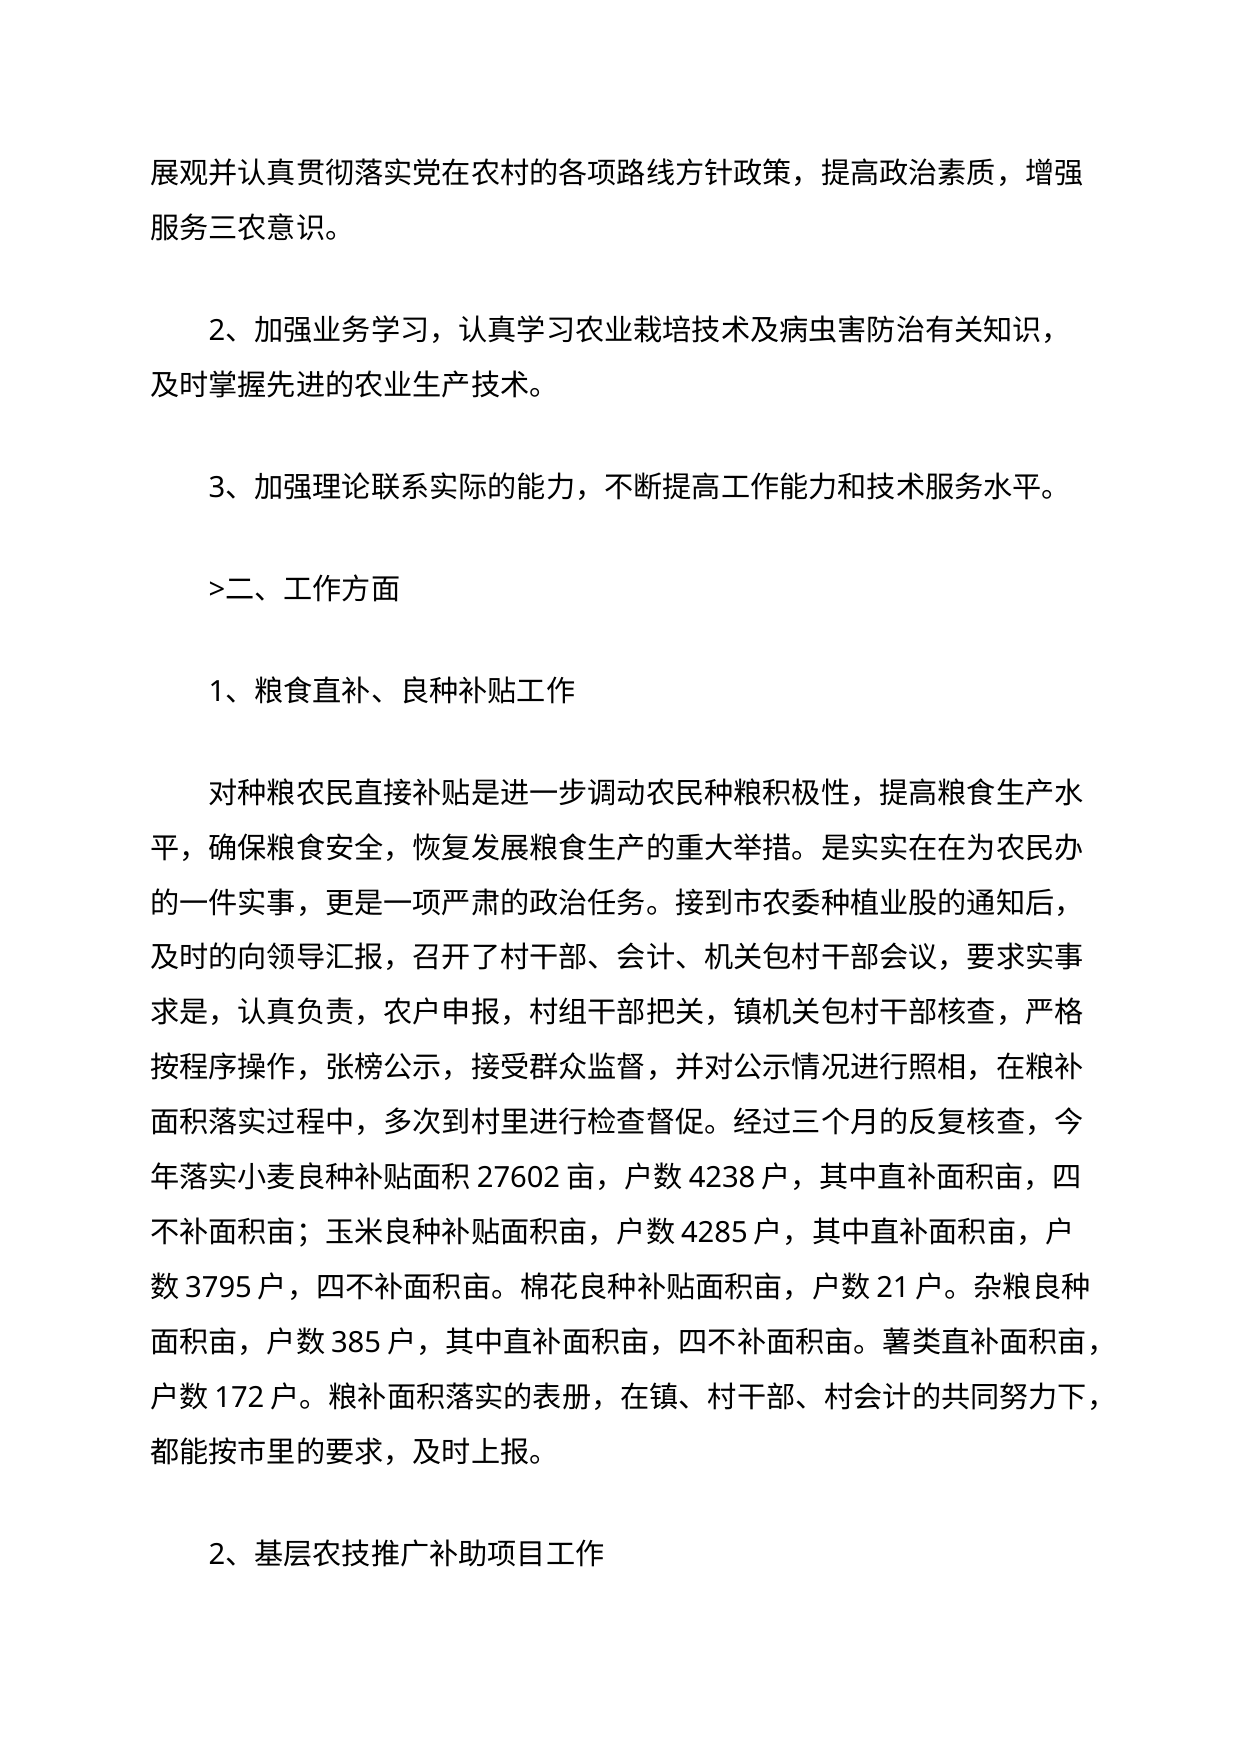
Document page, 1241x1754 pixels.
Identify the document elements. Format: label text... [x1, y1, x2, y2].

text 2、加强业务学习，认真学习农业栽培技术及病虫害防治有关知识，及时掌握先进的农业生产技术。 [150, 307, 1090, 404]
text 3、加强理论联系实际的能力，不断提高工作能力和技术服务水平。 [150, 463, 1090, 506]
text >二、工作方面 [150, 565, 1090, 608]
text 2、基层农技推广补助项目工作 [150, 1530, 1090, 1573]
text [150, 150, 1090, 247]
text 对种粮农民直接补贴是进一步调动农民种粮积极性，提高粮食生产水平，确保粮食安全，恢复发展粮食生产的重大举措。是实实在在为农民办的一件实事，更是一项严肃的政治任务。接到市农委种植业股的通知后，及时的向领导汇报，召开了村干部、会计、机关包村干部会议，要求实事求是，认真负责，农户申报，村组干部把关，镇机关包村干部核查，严格按程序操作，张榜公示，接受群众监督，并对公示情况进行照相，在粮补面积落实过程中，多次到村里进行检查督促。经过三个月的反复核查，今年落实小麦良种补贴面积27602亩，户数4238户，其中直补面积亩，四不补面积亩；玉米良种补贴面积亩，户数4285户，其中直补面积亩，户数3795户，四不补面积亩。棉花良种补贴面积亩，户数21户。杂粮良种面积亩，户数385户，其中直补面积亩，四不补面积亩。薯类直补面积亩，户数172户。粮补面积落实的表册，在镇、村干部、村会计的共同努力下，都能按市里的要求，及时上报。 [150, 769, 1090, 1471]
text 1、粮食直补、良种补贴工作 [150, 667, 1090, 710]
